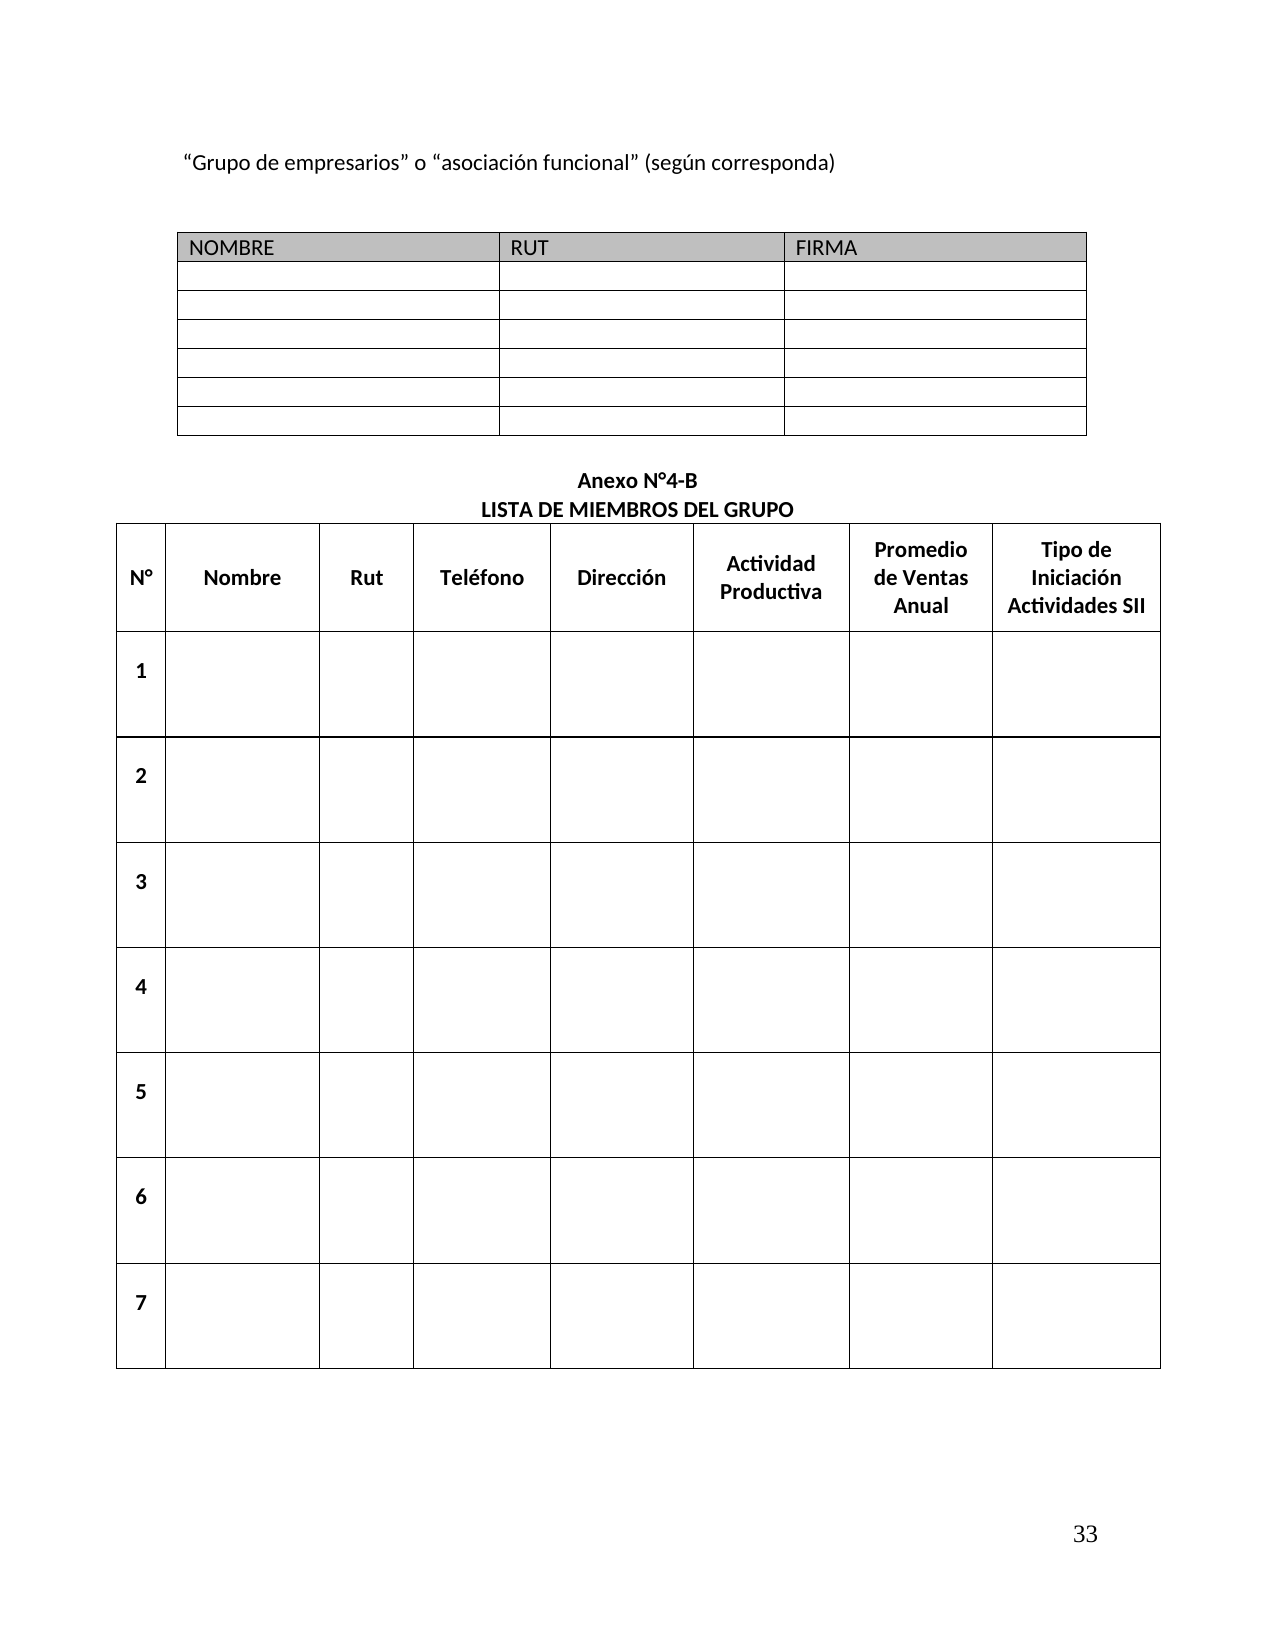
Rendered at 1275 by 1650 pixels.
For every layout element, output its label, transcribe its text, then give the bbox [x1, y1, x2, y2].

table_cell [178, 407, 499, 435]
text Anexo N°4-B [177, 467, 1098, 495]
table_header FIRMA [785, 233, 1086, 261]
table_cell [178, 262, 499, 290]
table_cell [694, 1264, 849, 1368]
table_cell [551, 1264, 693, 1368]
table_cell [320, 1053, 413, 1157]
table_cell [414, 1158, 550, 1262]
table_cell [320, 1264, 413, 1368]
table_cell [785, 320, 1086, 348]
table_cell [166, 1158, 319, 1262]
table_cell [500, 349, 784, 377]
table_cell [414, 632, 550, 736]
table_cell [993, 632, 1160, 736]
table_cell [320, 948, 413, 1052]
table_cell [551, 948, 693, 1052]
table_cell [694, 1158, 849, 1262]
table_cell [993, 1158, 1160, 1262]
table_header Tipo de Iniciación Actividades SII [993, 524, 1160, 631]
table_header N° [117, 524, 165, 631]
table_cell [166, 843, 319, 947]
table_cell [694, 632, 849, 736]
table_cell [850, 843, 992, 947]
table_cell 3 [117, 843, 165, 947]
table_cell [320, 1158, 413, 1262]
table_header Actividad Productiva [694, 524, 849, 631]
table_cell [414, 1053, 550, 1157]
table_cell [414, 843, 550, 947]
table_cell [500, 320, 784, 348]
table_cell [178, 320, 499, 348]
table_cell [785, 262, 1086, 290]
table_header Rut [320, 524, 413, 631]
table_cell [178, 349, 499, 377]
text LISTA DE MIEMBROS DEL GRUPO [177, 495, 1098, 523]
table_cell [320, 632, 413, 736]
text “Grupo de empresarios” o “asociación funcional” (según corresponda) [177, 148, 1098, 176]
table_cell [551, 843, 693, 947]
table_cell [500, 291, 784, 319]
table_cell [850, 948, 992, 1052]
table_cell [500, 378, 784, 406]
table_cell [850, 1053, 992, 1157]
table_cell [551, 632, 693, 736]
table_cell [993, 948, 1160, 1052]
table_cell [500, 407, 784, 435]
table_cell 4 [117, 948, 165, 1052]
table_cell [850, 1264, 992, 1368]
table_cell [694, 843, 849, 947]
table_cell [551, 1053, 693, 1157]
table_cell [320, 843, 413, 947]
table_cell 6 [117, 1158, 165, 1262]
table_cell [785, 291, 1086, 319]
table_cell [694, 1053, 849, 1157]
table_cell [166, 1053, 319, 1157]
table_cell [785, 378, 1086, 406]
table_cell [993, 1053, 1160, 1157]
table_cell [414, 948, 550, 1052]
table_cell [178, 378, 499, 406]
table_cell 1 [117, 632, 165, 736]
table_cell [166, 738, 319, 842]
table_cell 5 [117, 1053, 165, 1157]
table_cell 7 [117, 1264, 165, 1368]
table_cell [993, 843, 1160, 947]
table_cell [551, 1158, 693, 1262]
table_header Nombre [166, 524, 319, 631]
table_header RUT [500, 233, 784, 261]
table_cell [694, 738, 849, 842]
table_cell [166, 948, 319, 1052]
table_cell [414, 1264, 550, 1368]
table_cell [166, 1264, 319, 1368]
table_cell [850, 738, 992, 842]
table_cell [166, 632, 319, 736]
table_cell [694, 948, 849, 1052]
table_header NOMBRE [178, 233, 499, 261]
table_cell [414, 738, 550, 842]
table_cell [850, 1158, 992, 1262]
table_cell [500, 262, 784, 290]
table_cell [178, 291, 499, 319]
table_cell [785, 349, 1086, 377]
table_header Dirección [551, 524, 693, 631]
table_header Teléfono [414, 524, 550, 631]
table_cell [320, 738, 413, 842]
table_header Promedio de Ventas Anual [850, 524, 992, 631]
table_cell 2 [117, 738, 165, 842]
table_cell [551, 738, 693, 842]
table_cell [993, 1264, 1160, 1368]
table_cell [993, 738, 1160, 842]
table_cell [785, 407, 1086, 435]
table_cell [850, 632, 992, 736]
